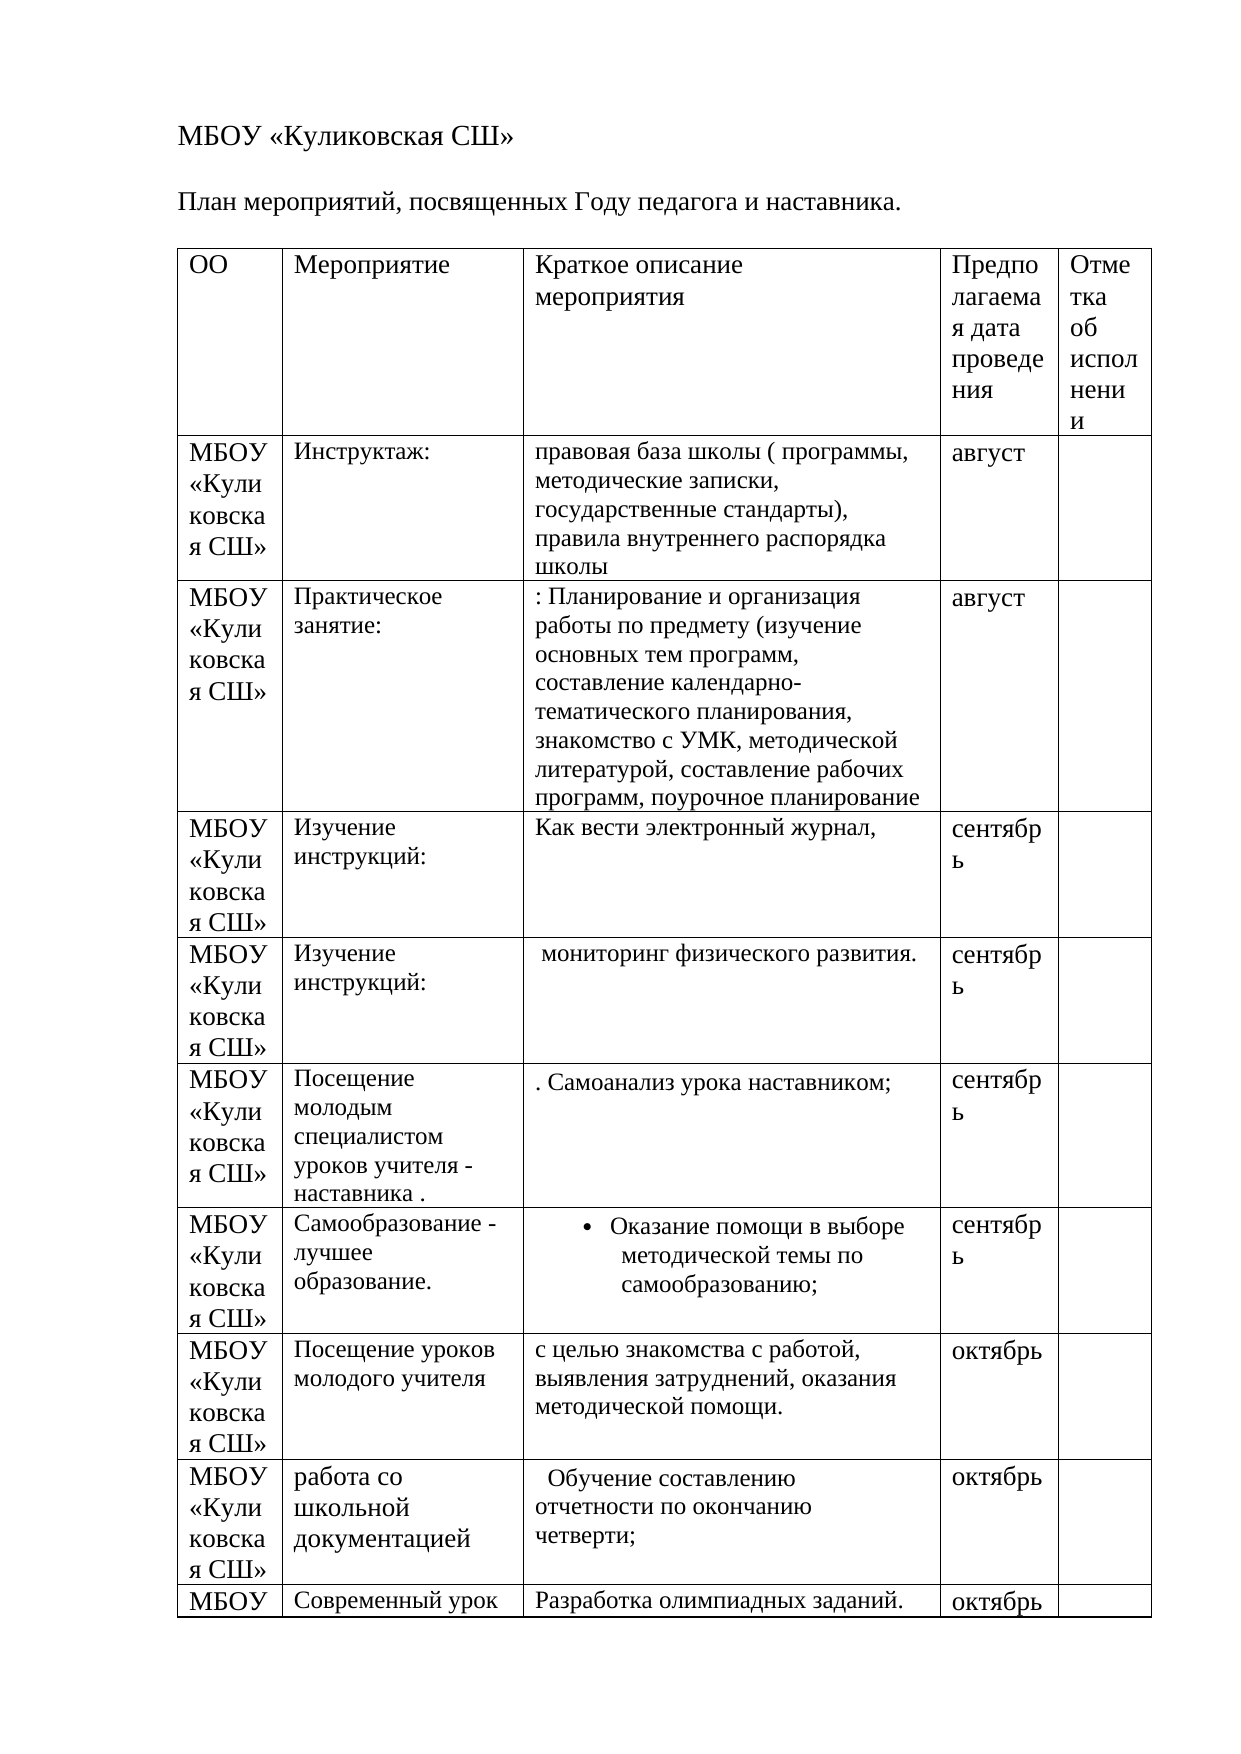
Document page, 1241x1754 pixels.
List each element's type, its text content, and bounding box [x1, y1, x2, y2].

table_cell . Самоанализ урока наставником; [524, 1064, 940, 1207]
table_header ОО [178, 249, 282, 435]
table_cell МБОУ «Куликовская СШ» [178, 1460, 282, 1584]
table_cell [283, 1585, 523, 1616]
table_cell [1059, 1064, 1151, 1207]
table_cell октябрь [941, 1460, 1058, 1584]
table_header Мероприятие [283, 249, 523, 435]
table_cell МБОУ «Куликовская СШ» [178, 1208, 282, 1333]
table_cell Самообразование - лучшее образование. [283, 1208, 523, 1333]
table_cell Как вести электронный журнал, [524, 812, 940, 937]
table_cell [1059, 436, 1151, 580]
table_cell работа со школьной документацией [283, 1460, 523, 1584]
table_cell правовая база школы ( программы, методические записки, государственные стандарты), правила внутреннего распорядка школы [524, 436, 940, 580]
table_cell Обучение составлению отчетности по окончанию четверти; [524, 1460, 940, 1584]
table_cell МБОУ «Куликовская СШ» [178, 1334, 282, 1458]
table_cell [524, 1585, 940, 1616]
table_cell [1059, 1585, 1151, 1616]
table_cell МБОУ «Куликовская СШ» [178, 436, 282, 580]
table_cell [1059, 938, 1151, 1062]
table_header Краткое описание мероприятия [524, 249, 940, 435]
table_cell с целью знакомства с работой, выявления затруднений, оказания методической помощи. [524, 1334, 940, 1458]
table_cell август [941, 581, 1058, 811]
table_cell Изучение инструкций: [283, 812, 523, 937]
table_header Отметка об исполнении [1059, 249, 1151, 435]
table_cell Инструктаж: [283, 436, 523, 580]
table_cell [1059, 812, 1151, 937]
table_cell Посещение молодым специалистом уроков учителя - наставника . [283, 1064, 523, 1207]
table_cell МБОУ «Куликовская СШ» [178, 1064, 282, 1207]
table_header Предполагаемая дата проведения [941, 249, 1058, 435]
table_cell сентябрь [941, 938, 1058, 1062]
table_cell МБОУ «Куликовская СШ» [178, 938, 282, 1062]
table_cell [1059, 1460, 1151, 1584]
table_cell сентябрь [941, 1208, 1058, 1333]
table_cell МБОУ «Куликовская СШ» [178, 581, 282, 811]
table_cell октябрь [941, 1585, 1058, 1616]
table_cell сентябрь [941, 1064, 1058, 1207]
table_cell мониторинг физического развития. [524, 938, 940, 1062]
table_cell [1059, 1208, 1151, 1333]
text МБОУ «Куликовская СШ» [177, 118, 1152, 152]
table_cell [178, 1585, 282, 1616]
table_cell август [941, 436, 1058, 580]
table_cell Посещение уроков молодого учителя [283, 1334, 523, 1458]
table_cell Практическое занятие: [283, 581, 523, 811]
table_cell сентябрь [941, 812, 1058, 937]
table_cell [1059, 1334, 1151, 1458]
table_cell Изучение инструкций: [283, 938, 523, 1062]
table_cell : Планирование и организация работы по предмету (изучение основных тем программ, составление календарно-тематического планирования, знакомство с УМК, методической литературой, составление рабочих программ, поурочное планирование [524, 581, 940, 811]
table_cell МБОУ «Куликовская СШ» [178, 812, 282, 937]
text План мероприятий, посвященных Году педагога и наставника. [177, 185, 1152, 216]
table_cell Оказание помощи в выборе методической темы по самообразованию; [524, 1208, 940, 1333]
table_cell октябрь [941, 1334, 1058, 1458]
table_cell [1059, 581, 1151, 811]
